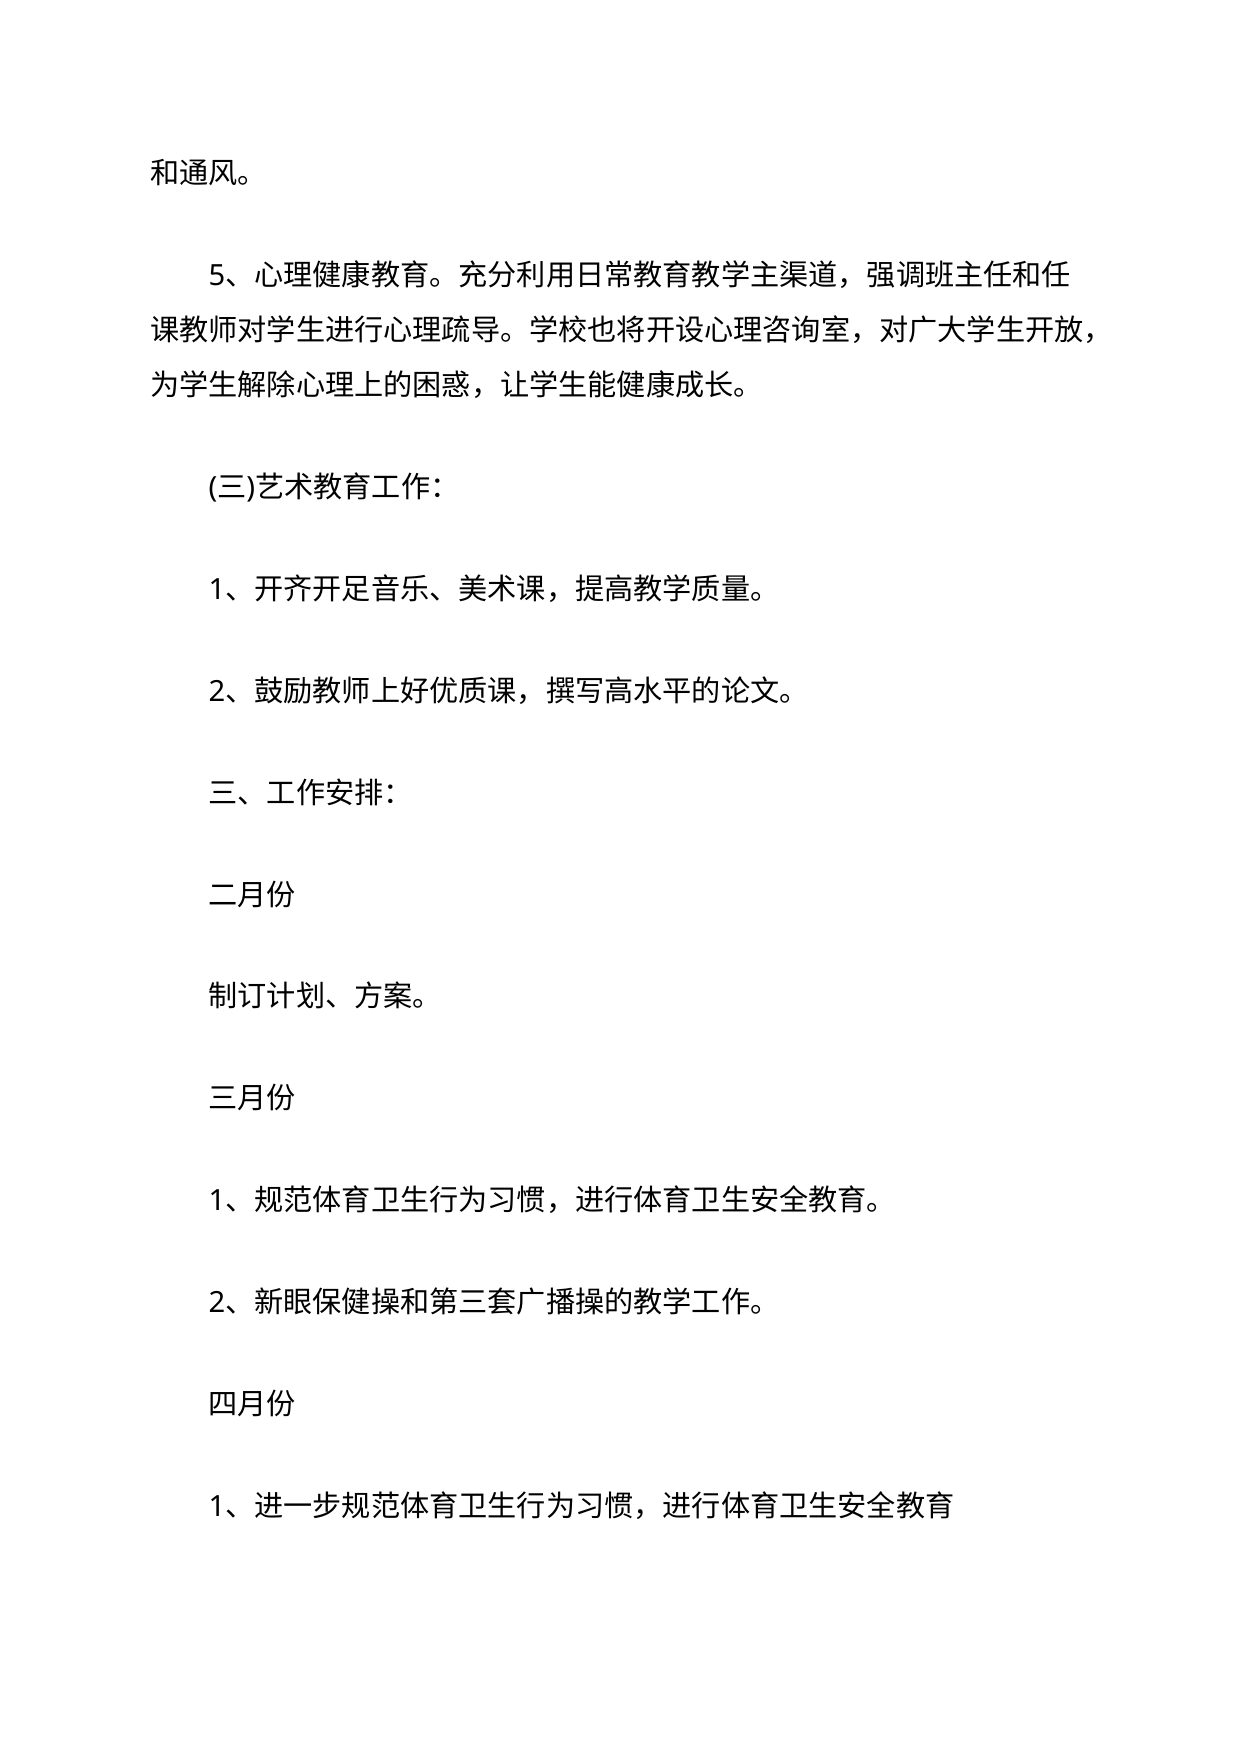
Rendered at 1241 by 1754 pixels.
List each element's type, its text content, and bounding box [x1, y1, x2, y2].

text 四月份 [150, 1380, 1090, 1423]
text 1、进一步规范体育卫生行为习惯，进行体育卫生安全教育 [150, 1482, 1090, 1524]
text 2、鼓励教师上好优质课，撰写高水平的论文。 [150, 667, 1090, 710]
text 三月份 [150, 1075, 1090, 1117]
text 制订计划、方案。 [150, 973, 1090, 1015]
text 1、规范体育卫生行为习惯，进行体育卫生安全教育。 [150, 1176, 1090, 1219]
text 三、工作安排： [150, 769, 1090, 812]
text 1、开齐开足音乐、美术课，提高教学质量。 [150, 565, 1090, 608]
text 二月份 [150, 871, 1090, 913]
text (三)艺术教育工作： [150, 463, 1090, 506]
text 2、新眼保健操和第三套广播操的教学工作。 [150, 1278, 1090, 1321]
text 5、心理健康教育。充分利用日常教育教学主渠道，强调班主任和任课教师对学生进行心理疏导。学校也将开设心理咨询室，对广大学生开放，为学生解除心理上的困惑，让学生能健康成长。 [150, 252, 1090, 404]
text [150, 150, 1090, 192]
